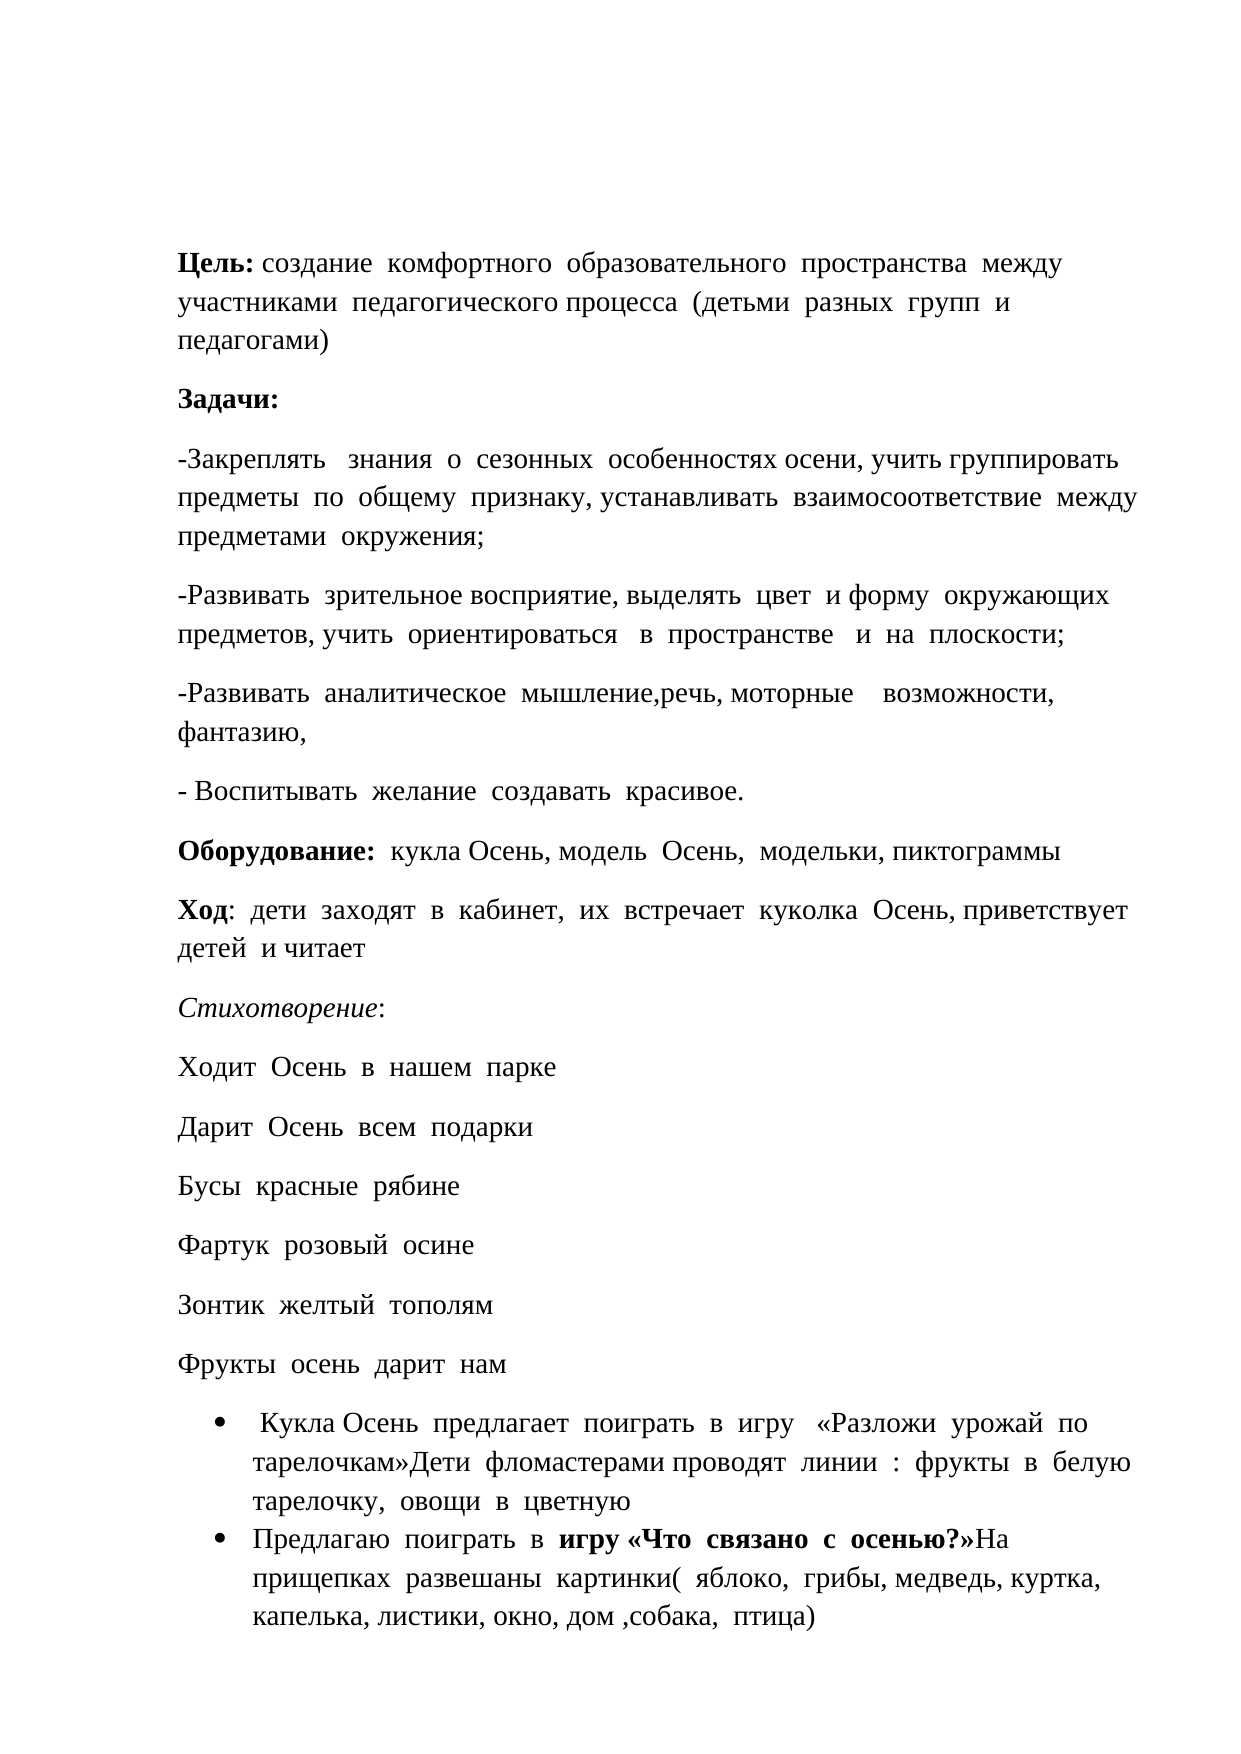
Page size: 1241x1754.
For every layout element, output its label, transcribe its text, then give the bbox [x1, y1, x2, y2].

text Задачи: [177, 382, 1152, 415]
list Предлагаю поиграть в игру «Что связано с осенью?»На прищепках развешаны картинки( яблоко, грибы, медведь, куртка, капелька, листики, окно, дом ,собака, птица) [215, 1521, 1152, 1632]
text Фрукты осень дарит нам [177, 1346, 1152, 1380]
text Зонтик желтый тополям [177, 1287, 1152, 1320]
text -Закреплять знания о сезонных особенностях осени, учить группировать предметы по общему признаку, устанавливать взаимосоответствие между предметами окружения; [177, 441, 1152, 552]
text Цель: создание комфортного образовательного пространства между участниками педагогического процесса (детьми разных групп и педагогами) [177, 245, 1152, 356]
text -Развивать зрительное восприятие, выделять цвет и форму окружающих предметов, учить ориентироваться в пространстве и на плоскости; [177, 577, 1152, 649]
text Фартук розовый осине [177, 1227, 1152, 1261]
text Дарит Осень всем подарки [177, 1109, 1152, 1142]
text Оборудование: кукла Осень, модель Осень, модельки, пиктограммы [177, 833, 1152, 866]
text Стихотворение: [177, 990, 1152, 1023]
text -Развивать аналитическое мышление,речь, моторные возможности, фантазию, [177, 675, 1152, 747]
text - Воспитывать желание создавать красивое. [177, 773, 1152, 807]
text Ход: дети заходят в кабинет, их встречает куколка Осень, приветствует детей и читает [177, 892, 1152, 964]
text Бусы красные рябине [177, 1168, 1152, 1202]
text Ходит Осень в нашем парке [177, 1049, 1152, 1083]
list Кукла Осень предлагает поиграть в игру «Разложи урожай по тарелочкам»Дети фломастерами проводят линии : фрукты в белую тарелочку, овощи в цветную [215, 1406, 1152, 1516]
